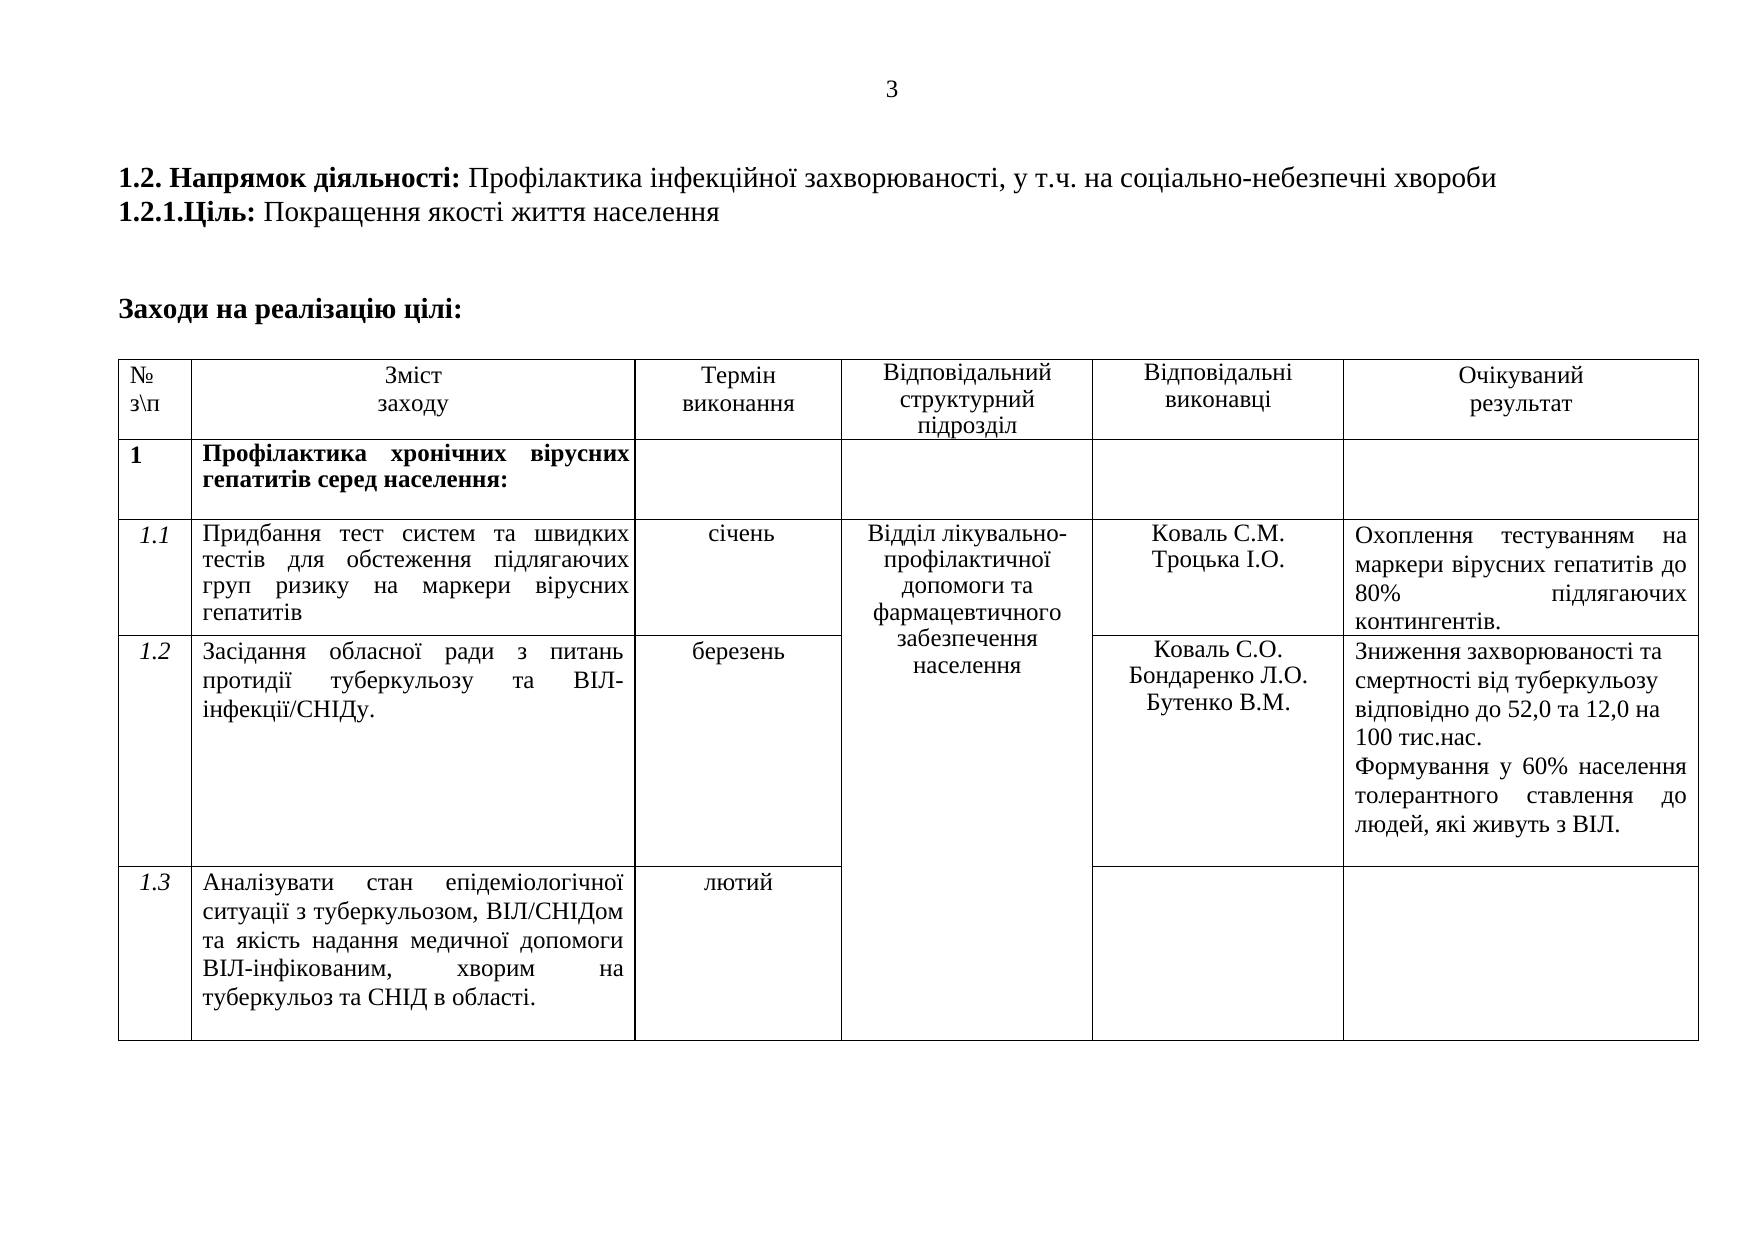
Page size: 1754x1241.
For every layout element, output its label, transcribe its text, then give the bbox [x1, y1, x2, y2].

table_cell [1093, 867, 1343, 1040]
table_cell 1 [119, 440, 191, 519]
text Заходи на реалізацію цілі: [118, 294, 1671, 325]
table_cell [1344, 440, 1698, 519]
table_cell лютий [636, 867, 841, 1040]
text 1.2. Напрямок діяльності: Профілактика інфекційної захворюваності, у т.ч. на соціально-небезпечні хвороби [118, 160, 1665, 194]
table_cell Аналізувати стан епідеміологічної ситуації з туберкульозом, ВІЛ/СНІДом та якість надання медичної допомоги ВІЛ-інфікованим, хворим на туберкульоз та СНІД в області. [192, 867, 634, 1040]
table_cell березень [636, 636, 841, 866]
table_cell Коваль С.М. Троцька І.О. [1093, 520, 1343, 635]
table_header Відповідальний структурний підрозділ [842, 360, 1092, 439]
table_cell Профілактика хронічних вірусних гепатитів серед населення: [192, 440, 634, 519]
table_cell Коваль С.О. Бондаренко Л.О. Бутенко В.М. [1093, 636, 1343, 866]
table_cell Придбання тест систем та швидких тестів для обстеження підлягаючих груп ризику на маркери вірусних гепатитів [192, 520, 634, 635]
text 1.2.1.Ціль: Покращення якості життя населення [118, 194, 1665, 227]
table_cell [1093, 440, 1343, 519]
table_cell 1.3 [119, 867, 191, 1040]
table_cell Охоплення тестуванням на маркери вірусних гепатитів до 80% підлягаючих контингентів. [1344, 520, 1698, 635]
table_cell Відділ лікувально-профілактичної допомоги та фармацевтичного забезпечення населення [842, 520, 1092, 1040]
table_cell Засідання обласної ради з питань протидії туберкульозу та ВІЛ-інфекції/СНІДу. [192, 636, 634, 866]
table_header Зміст заходу [192, 360, 634, 439]
table_cell 1.2 [119, 636, 191, 866]
table_cell [636, 440, 841, 519]
table_header Відповідальні виконавці [1093, 360, 1343, 439]
table_header Термін виконання [636, 360, 841, 439]
table_cell Зниження захворюваності та смертності від туберкульозу відповідно до 52,0 та 12,0 на 100 тис.нас. Формування у 60% населення толерантного ставлення до людей, які живуть з ВІЛ. [1344, 636, 1698, 866]
table_cell [842, 440, 1092, 519]
table_header № з\п [119, 360, 191, 439]
table_cell 1.1 [119, 520, 191, 635]
table_cell січень [636, 520, 841, 635]
table_header Очікуваний результат [1344, 360, 1698, 439]
table_cell [1344, 867, 1698, 1040]
